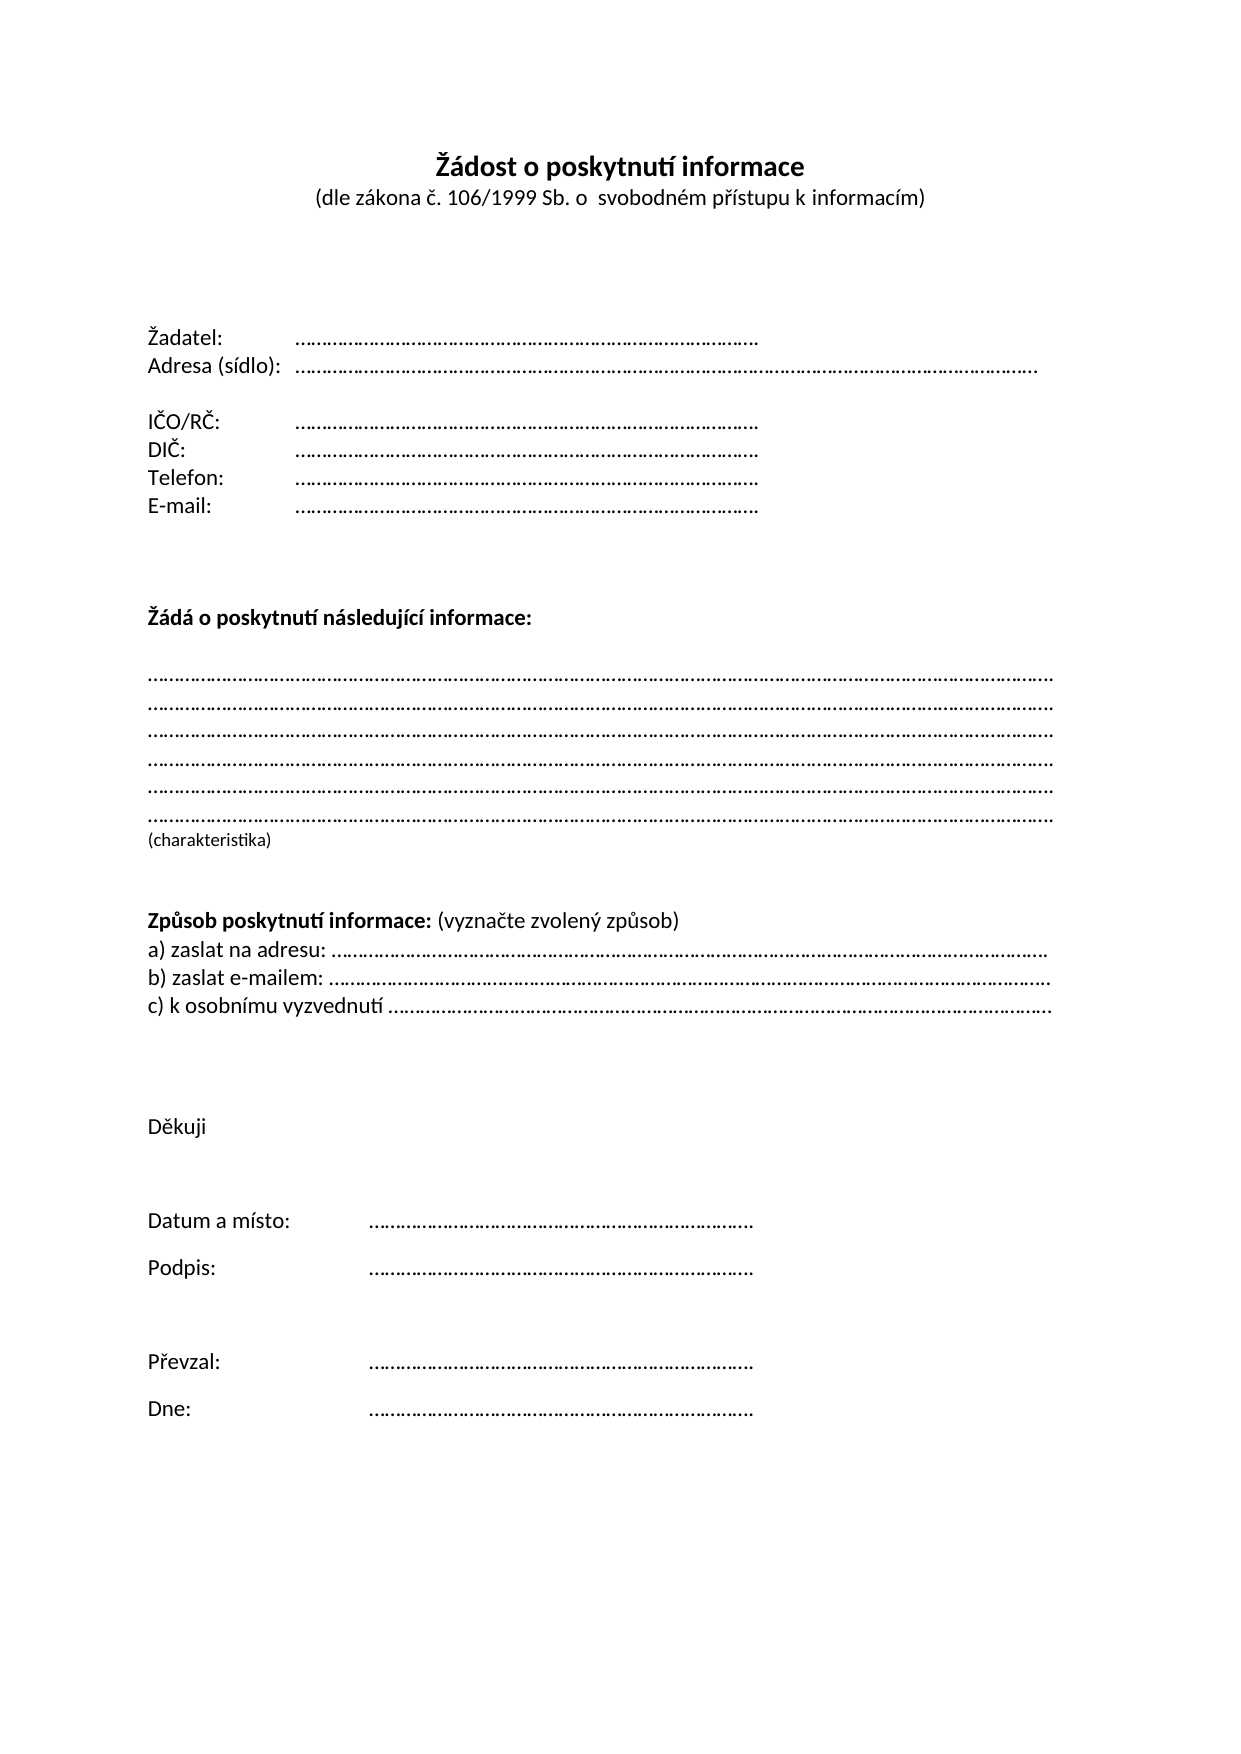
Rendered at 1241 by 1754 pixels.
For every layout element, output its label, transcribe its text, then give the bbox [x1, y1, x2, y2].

text (charakteristika) [148, 828, 1093, 851]
text ………………………………………………………………………………………………………………………………………………………. [148, 800, 1093, 828]
text Telefon: ……………………………………………………………………………. [148, 463, 1093, 491]
text IČO/RČ: ……………………………………………………………………………. [148, 407, 1093, 435]
text a) zaslat na adresu: ………………………………………………………………………………………………………………………. [148, 935, 1093, 963]
text c) k osobnímu vyzvednutí ……………………………………………………………………………………………………………… [148, 991, 1093, 1019]
text Datum a místo: ………………………………………………………………. [148, 1206, 1093, 1234]
text Žádá o poskytnutí následující informace: [148, 603, 1093, 632]
text Žádost o poskytnutí informace [148, 148, 1093, 183]
text Způsob poskytnutí informace: (vyznačte zvolený způsob) [148, 907, 1093, 935]
text E-mail: ……………………………………………………………………………. [148, 491, 1093, 519]
text ………………………………………………………………………………………………………………………………………………………. [148, 688, 1093, 716]
text Dne: ………………………………………………………………. [148, 1394, 1093, 1422]
text ………………………………………………………………………………………………………………………………………………………. [148, 744, 1093, 772]
text ………………………………………………………………………………………………………………………………………………………. [148, 716, 1093, 744]
text Žadatel: ……………………………………………………………………………. [148, 323, 1093, 351]
text Děkuji [148, 1112, 1093, 1141]
text Převzal: ………………………………………………………………. [148, 1347, 1093, 1375]
text Adresa (sídlo): …………………………………………………………………………………………………………………………… [148, 351, 1093, 379]
text ………………………………………………………………………………………………………………………………………………………. [148, 659, 1093, 688]
text b) zaslat e-mailem: ……………………………………………………………………………………………………………………….. [148, 963, 1093, 991]
text ………………………………………………………………………………………………………………………………………………………. [148, 772, 1093, 800]
text (dle zákona č. 106/1999 Sb. o svobodném přístupu k informacím) [148, 183, 1093, 211]
text Podpis: ………………………………………………………………. [148, 1253, 1093, 1281]
text DIČ: ……………………………………………………………………………. [148, 435, 1093, 463]
